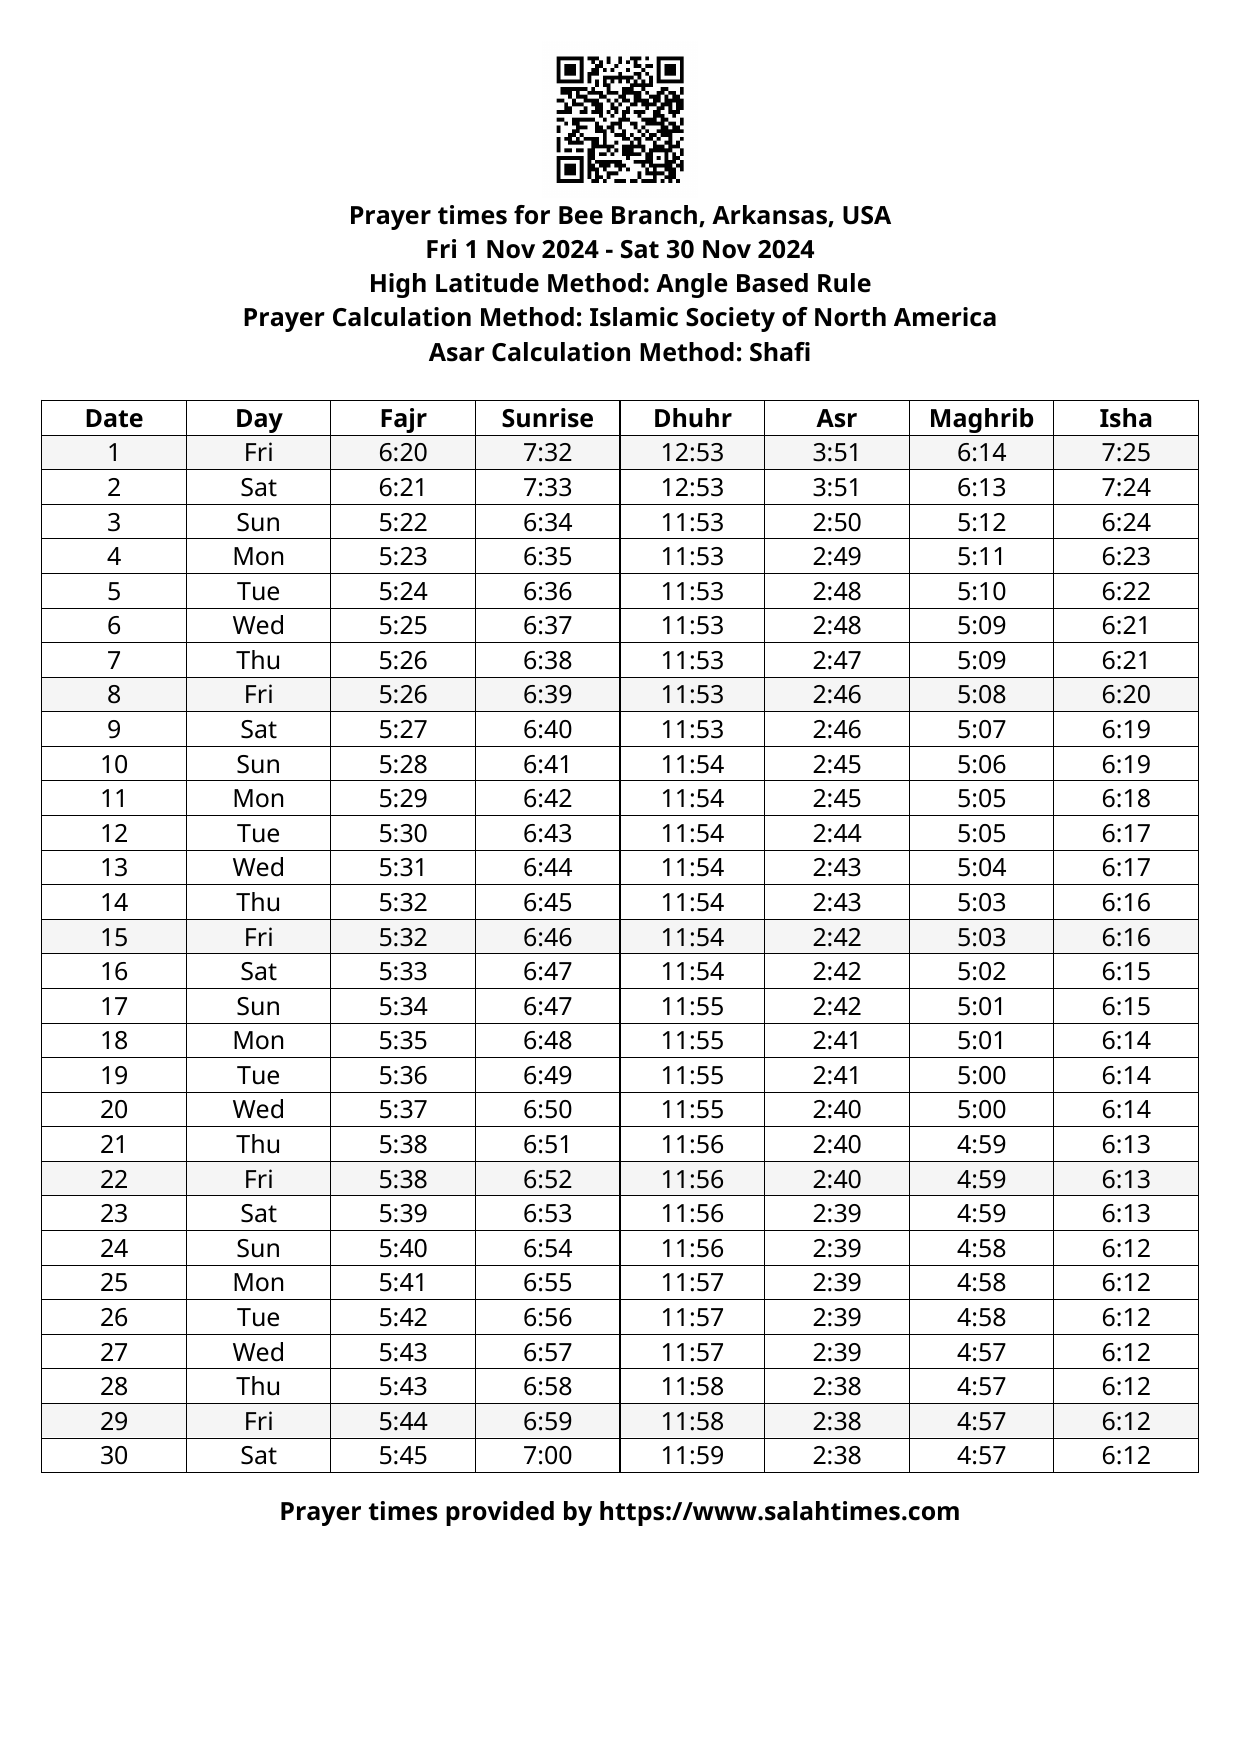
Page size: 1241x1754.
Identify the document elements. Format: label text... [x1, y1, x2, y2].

table_cell 11:56 [621, 1231, 764, 1264]
table_cell 5:11 [910, 539, 1053, 573]
table_cell 5:35 [331, 1024, 475, 1057]
table_cell Wed [187, 609, 330, 642]
table_cell Wed [187, 1335, 330, 1368]
table_cell 11:54 [621, 851, 764, 884]
table_cell 9 [42, 712, 186, 746]
table_cell 2:48 [765, 609, 909, 642]
table_cell Tue [187, 816, 330, 849]
table_cell 2:38 [765, 1439, 909, 1472]
table_cell 2:40 [765, 1127, 909, 1161]
table_cell 6:58 [476, 1369, 619, 1403]
table_cell 18 [42, 1024, 186, 1057]
table_cell 6:36 [476, 574, 619, 607]
table_cell 6:46 [476, 920, 619, 953]
table_cell Thu [187, 1127, 330, 1161]
table_cell 11:54 [621, 816, 764, 849]
table_cell 2:46 [765, 712, 909, 746]
table_header Date [42, 401, 186, 434]
table_cell 2 [42, 470, 186, 504]
table_cell 6:16 [1054, 885, 1198, 919]
table_cell 5:25 [331, 609, 475, 642]
table_cell 11:59 [621, 1439, 764, 1472]
table_cell 6:44 [476, 851, 619, 884]
table_cell 6:23 [1054, 539, 1198, 573]
table_cell 11:55 [621, 1093, 764, 1126]
table_cell 2:39 [765, 1300, 909, 1334]
table_cell 20 [42, 1093, 186, 1126]
table_cell 2:42 [765, 954, 909, 988]
table_cell 5:37 [331, 1093, 475, 1126]
table_cell 6:45 [476, 885, 619, 919]
table_cell 6:14 [1054, 1058, 1198, 1092]
table_cell 6:18 [1054, 781, 1198, 815]
table_cell 17 [42, 989, 186, 1022]
table_header Day [187, 401, 330, 434]
table_cell 4:59 [910, 1127, 1053, 1161]
text Asar Calculation Method: Shafi [42, 334, 1198, 368]
table_cell 2:44 [765, 816, 909, 849]
table_cell 5:36 [331, 1058, 475, 1092]
table_cell 11:55 [621, 1058, 764, 1092]
table_cell 6:12 [1054, 1300, 1198, 1334]
table_cell Sat [187, 1439, 330, 1472]
table_cell 5:02 [910, 954, 1053, 988]
table_cell 3:51 [765, 436, 909, 469]
table_cell 2:39 [765, 1231, 909, 1264]
table_cell 5:07 [910, 712, 1053, 746]
table_cell 5:00 [910, 1093, 1053, 1126]
table_cell 2:45 [765, 781, 909, 815]
table_cell 5:26 [331, 678, 475, 711]
table_cell 6:41 [476, 747, 619, 780]
table_cell 5:27 [331, 712, 475, 746]
table_cell 4:58 [910, 1300, 1053, 1334]
table_cell 5:06 [910, 747, 1053, 780]
table_cell 30 [42, 1439, 186, 1472]
table_cell 11:55 [621, 989, 764, 1022]
table_cell 4:59 [910, 1162, 1053, 1195]
table_cell 6:14 [1054, 1024, 1198, 1057]
table_cell 28 [42, 1369, 186, 1403]
table_cell Sat [187, 470, 330, 504]
table_cell 5:38 [331, 1162, 475, 1195]
table_cell 4:58 [910, 1266, 1053, 1299]
table_cell 4 [42, 539, 186, 573]
table_cell 2:42 [765, 920, 909, 953]
table_cell 5:42 [331, 1300, 475, 1334]
table_cell 2:42 [765, 989, 909, 1022]
table_cell 6:12 [1054, 1369, 1198, 1403]
table_cell 6:37 [476, 609, 619, 642]
table_cell 5:23 [331, 539, 475, 573]
table_cell 5:29 [331, 781, 475, 815]
table_cell 12:53 [621, 470, 764, 504]
table_header Maghrib [910, 401, 1053, 434]
table_cell 5:40 [331, 1231, 475, 1264]
table_cell 5:12 [910, 505, 1053, 538]
table_cell 6:12 [1054, 1439, 1198, 1472]
table_cell 6:24 [1054, 505, 1198, 538]
table_cell Sat [187, 712, 330, 746]
table_cell 5:30 [331, 816, 475, 849]
table_cell Sat [187, 1196, 330, 1230]
table_cell 6:12 [1054, 1231, 1198, 1264]
table_cell 26 [42, 1300, 186, 1334]
table_cell 2:47 [765, 643, 909, 677]
table_cell 11:53 [621, 539, 764, 573]
table_cell 4:59 [910, 1196, 1053, 1230]
table_cell 2:38 [765, 1369, 909, 1403]
table_cell Mon [187, 781, 330, 815]
table_cell 11:54 [621, 885, 764, 919]
table_cell 6:13 [1054, 1196, 1198, 1230]
table_cell 16 [42, 954, 186, 988]
table_cell 5:32 [331, 885, 475, 919]
table_cell Fri [187, 436, 330, 469]
table_cell 6:12 [1054, 1404, 1198, 1437]
table_cell 5:05 [910, 816, 1053, 849]
table_cell 1 [42, 436, 186, 469]
table_cell Sat [187, 954, 330, 988]
table_cell 5:34 [331, 989, 475, 1022]
table_cell 21 [42, 1127, 186, 1161]
table_cell 6:13 [1054, 1162, 1198, 1195]
text High Latitude Method: Angle Based Rule [42, 266, 1198, 300]
table_cell 5:39 [331, 1196, 475, 1230]
table_cell Tue [187, 574, 330, 607]
table_cell 5:41 [331, 1266, 475, 1299]
text Prayer times for Bee Branch, Arkansas, USA [42, 198, 1198, 232]
table_cell 11:58 [621, 1404, 764, 1437]
table_cell 7 [42, 643, 186, 677]
table_cell 6:15 [1054, 989, 1198, 1022]
table_cell 6:40 [476, 712, 619, 746]
table_cell 5:03 [910, 920, 1053, 953]
table_cell 6:57 [476, 1335, 619, 1368]
table_cell 5:43 [331, 1369, 475, 1403]
table_cell 7:32 [476, 436, 619, 469]
table_cell 5:24 [331, 574, 475, 607]
table_cell 5:08 [910, 678, 1053, 711]
table_cell 11:58 [621, 1369, 764, 1403]
table_cell 5 [42, 574, 186, 607]
table_cell 11:57 [621, 1266, 764, 1299]
table_cell 11:56 [621, 1196, 764, 1230]
table_cell 13 [42, 851, 186, 884]
table_cell 5:09 [910, 609, 1053, 642]
table_cell 4:57 [910, 1335, 1053, 1368]
table_cell 11:57 [621, 1300, 764, 1334]
table_cell 6:20 [1054, 678, 1198, 711]
table_cell 5:45 [331, 1439, 475, 1472]
table_cell 6:21 [1054, 643, 1198, 677]
table_cell Sun [187, 989, 330, 1022]
table_cell 6:49 [476, 1058, 619, 1092]
table_cell 7:00 [476, 1439, 619, 1472]
table_header Asr [765, 401, 909, 434]
table_cell Tue [187, 1058, 330, 1092]
table_cell 11:53 [621, 643, 764, 677]
table_cell 2:40 [765, 1093, 909, 1126]
table_cell 2:43 [765, 885, 909, 919]
table_cell 5:01 [910, 1024, 1053, 1057]
table_cell 7:24 [1054, 470, 1198, 504]
text Prayer Calculation Method: Islamic Society of North America [42, 300, 1198, 334]
table_cell 4:57 [910, 1369, 1053, 1403]
table_cell 11:54 [621, 954, 764, 988]
table_cell 2:49 [765, 539, 909, 573]
table_cell 6:34 [476, 505, 619, 538]
table_cell 11:54 [621, 920, 764, 953]
table_cell 25 [42, 1266, 186, 1299]
table_cell 6:19 [1054, 712, 1198, 746]
table_cell 29 [42, 1404, 186, 1437]
table_cell 2:39 [765, 1266, 909, 1299]
table_cell 3:51 [765, 470, 909, 504]
table_cell 11:54 [621, 747, 764, 780]
table_cell 11:56 [621, 1162, 764, 1195]
table_cell Thu [187, 1369, 330, 1403]
table_cell 2:50 [765, 505, 909, 538]
table_cell 7:33 [476, 470, 619, 504]
table_cell 6:56 [476, 1300, 619, 1334]
table_cell 5:04 [910, 851, 1053, 884]
picture [542, 41, 699, 198]
table_cell Tue [187, 1300, 330, 1334]
table_cell 6:39 [476, 678, 619, 711]
table_cell 5:05 [910, 781, 1053, 815]
table_cell 6:50 [476, 1093, 619, 1126]
table_cell Wed [187, 851, 330, 884]
table_cell 5:26 [331, 643, 475, 677]
table_header Sunrise [476, 401, 619, 434]
table_cell 14 [42, 885, 186, 919]
table_cell 27 [42, 1335, 186, 1368]
table_cell 6:35 [476, 539, 619, 573]
table_cell 11:53 [621, 574, 764, 607]
table_cell Sun [187, 747, 330, 780]
table_cell 5:01 [910, 989, 1053, 1022]
table_cell 5:44 [331, 1404, 475, 1437]
table_cell 5:28 [331, 747, 475, 780]
table_cell 5:33 [331, 954, 475, 988]
table_cell Fri [187, 678, 330, 711]
table_cell 11:53 [621, 678, 764, 711]
table_cell 6:54 [476, 1231, 619, 1264]
table_cell 6:47 [476, 989, 619, 1022]
table_cell 2:43 [765, 851, 909, 884]
table_cell 12 [42, 816, 186, 849]
table_header Dhuhr [621, 401, 764, 434]
table_cell Mon [187, 539, 330, 573]
table_cell 6:38 [476, 643, 619, 677]
table_cell 6:20 [331, 436, 475, 469]
table_cell Sun [187, 1231, 330, 1264]
table_cell 5:22 [331, 505, 475, 538]
table_cell 6:48 [476, 1024, 619, 1057]
table_cell 6:17 [1054, 851, 1198, 884]
table_cell 6:21 [1054, 609, 1198, 642]
table_cell Mon [187, 1024, 330, 1057]
table_header Isha [1054, 401, 1198, 434]
table_cell 4:57 [910, 1404, 1053, 1437]
table_cell 6:15 [1054, 954, 1198, 988]
table_cell 11:55 [621, 1024, 764, 1057]
table_cell 6 [42, 609, 186, 642]
table_cell 6:43 [476, 816, 619, 849]
table_cell 5:00 [910, 1058, 1053, 1092]
table_cell 12:53 [621, 436, 764, 469]
table_cell 5:31 [331, 851, 475, 884]
table_cell Fri [187, 920, 330, 953]
table_cell 22 [42, 1162, 186, 1195]
table_cell 11:57 [621, 1335, 764, 1368]
table_cell 5:03 [910, 885, 1053, 919]
table_cell 6:55 [476, 1266, 619, 1299]
table_cell 2:48 [765, 574, 909, 607]
text Fri 1 Nov 2024 - Sat 30 Nov 2024 [42, 232, 1198, 266]
table_cell 6:22 [1054, 574, 1198, 607]
table_cell 6:14 [910, 436, 1053, 469]
table_cell 6:14 [1054, 1093, 1198, 1126]
table_cell 2:38 [765, 1404, 909, 1437]
table_cell Mon [187, 1266, 330, 1299]
table_cell 6:12 [1054, 1266, 1198, 1299]
table_cell 7:25 [1054, 436, 1198, 469]
table_cell 6:47 [476, 954, 619, 988]
table_cell 5:38 [331, 1127, 475, 1161]
table_cell 2:41 [765, 1058, 909, 1092]
table_cell 6:17 [1054, 816, 1198, 849]
table_cell 15 [42, 920, 186, 953]
table_cell Sun [187, 505, 330, 538]
table_cell 4:58 [910, 1231, 1053, 1264]
table_cell Fri [187, 1404, 330, 1437]
table_cell 6:51 [476, 1127, 619, 1161]
table_cell 8 [42, 678, 186, 711]
table_cell 5:32 [331, 920, 475, 953]
table_cell 5:09 [910, 643, 1053, 677]
table_header Fajr [331, 401, 475, 434]
table_cell 6:53 [476, 1196, 619, 1230]
table_cell 4:57 [910, 1439, 1053, 1472]
table_cell 6:12 [1054, 1335, 1198, 1368]
table_cell 2:46 [765, 678, 909, 711]
table_cell 2:39 [765, 1196, 909, 1230]
table_cell 5:10 [910, 574, 1053, 607]
table_cell 5:43 [331, 1335, 475, 1368]
table_cell 11:56 [621, 1127, 764, 1161]
table_cell Wed [187, 1093, 330, 1126]
table_cell 23 [42, 1196, 186, 1230]
table_cell 6:42 [476, 781, 619, 815]
table_cell Thu [187, 885, 330, 919]
table_cell 11:53 [621, 505, 764, 538]
table_cell Thu [187, 643, 330, 677]
table_cell 2:39 [765, 1335, 909, 1368]
table_cell 11:53 [621, 609, 764, 642]
table_cell 3 [42, 505, 186, 538]
text Prayer times provided by https://www.salahtimes.com [42, 1494, 1198, 1528]
table_cell 2:40 [765, 1162, 909, 1195]
table_cell 11:54 [621, 781, 764, 815]
table_cell 6:52 [476, 1162, 619, 1195]
table_cell 11:53 [621, 712, 764, 746]
table_cell 19 [42, 1058, 186, 1092]
table_cell 10 [42, 747, 186, 780]
table_cell 2:45 [765, 747, 909, 780]
table_cell 6:16 [1054, 920, 1198, 953]
table_cell 24 [42, 1231, 186, 1264]
table_cell 6:21 [331, 470, 475, 504]
table_cell 2:41 [765, 1024, 909, 1057]
table_cell 11 [42, 781, 186, 815]
table_cell 6:13 [910, 470, 1053, 504]
table_cell Fri [187, 1162, 330, 1195]
table_cell 6:59 [476, 1404, 619, 1437]
table_cell 6:19 [1054, 747, 1198, 780]
table_cell 6:13 [1054, 1127, 1198, 1161]
